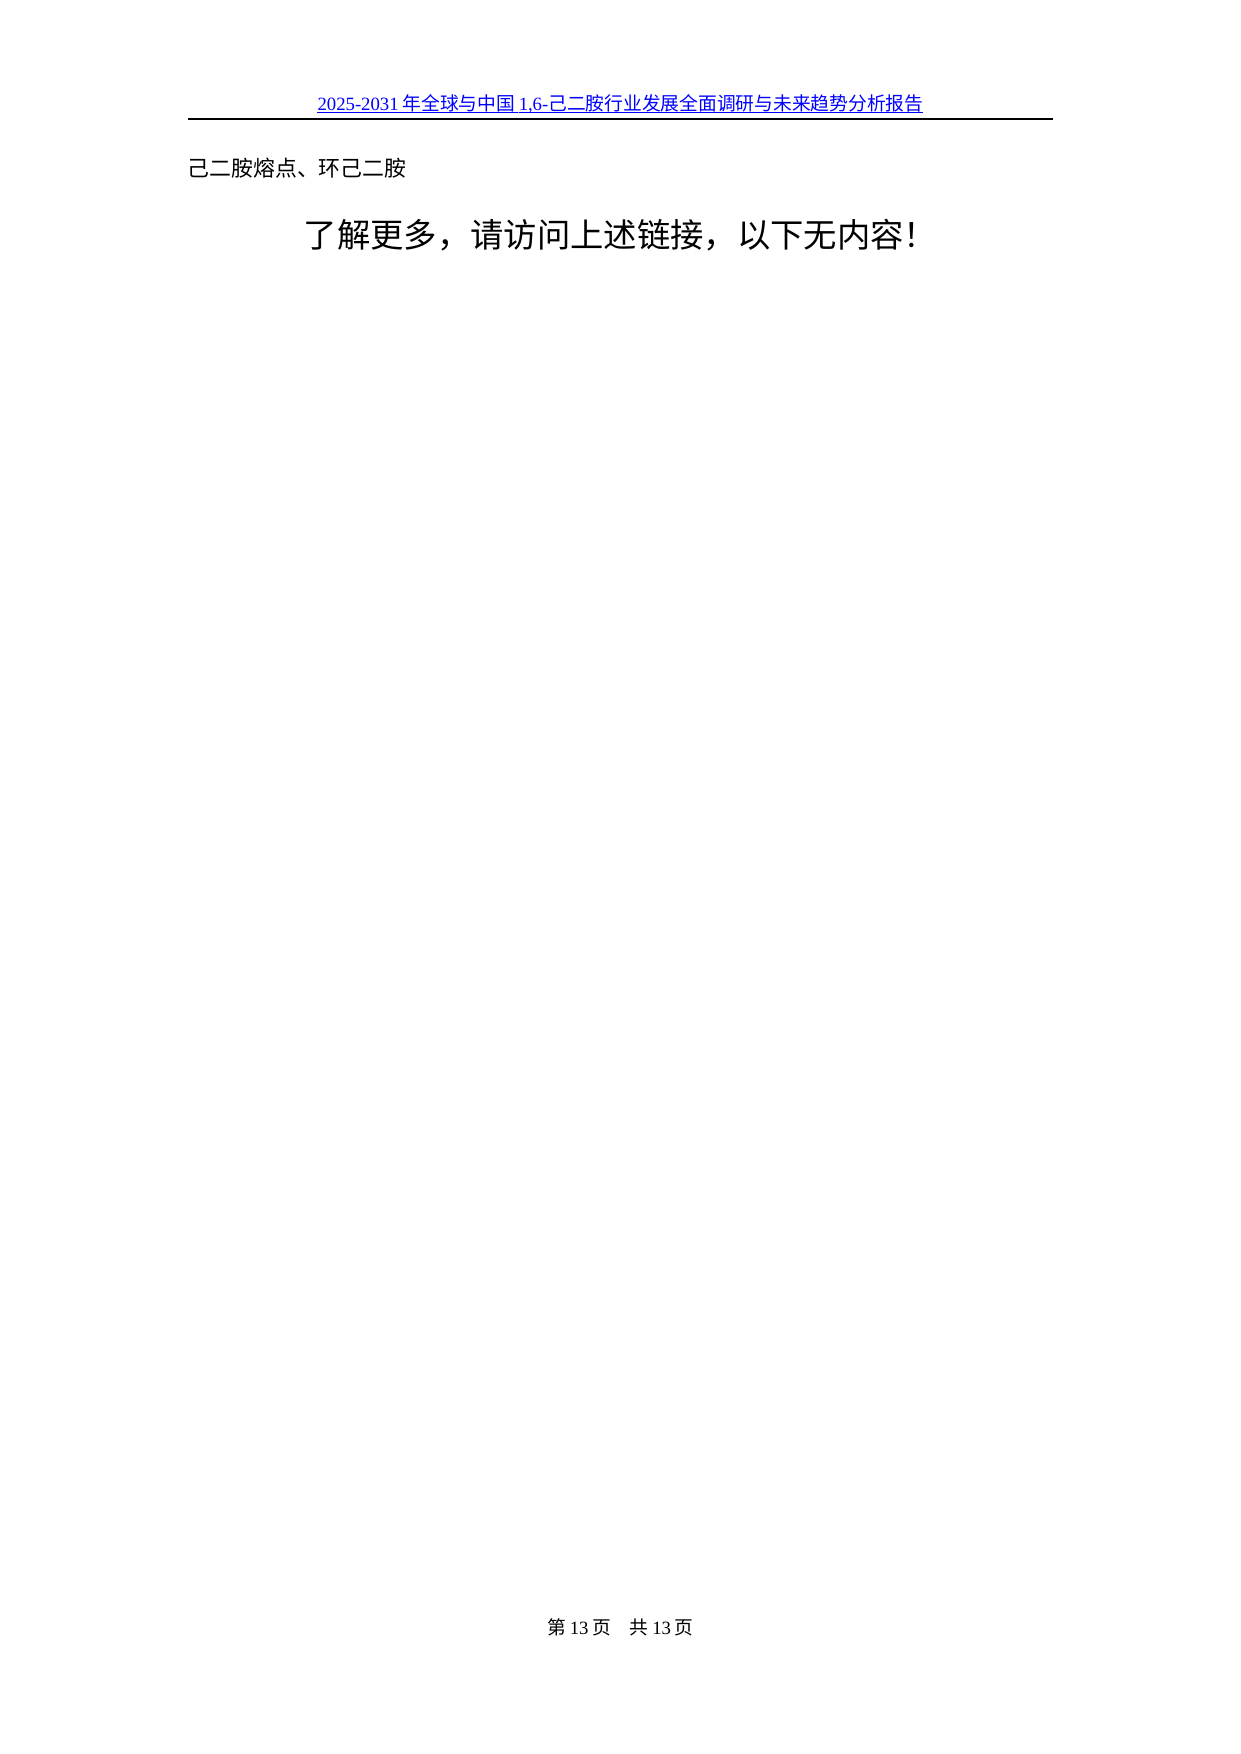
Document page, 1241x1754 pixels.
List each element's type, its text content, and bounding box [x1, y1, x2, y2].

title 了解更多，请访问上述链接，以下无内容！ [187, 200, 1053, 265]
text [187, 150, 1053, 183]
